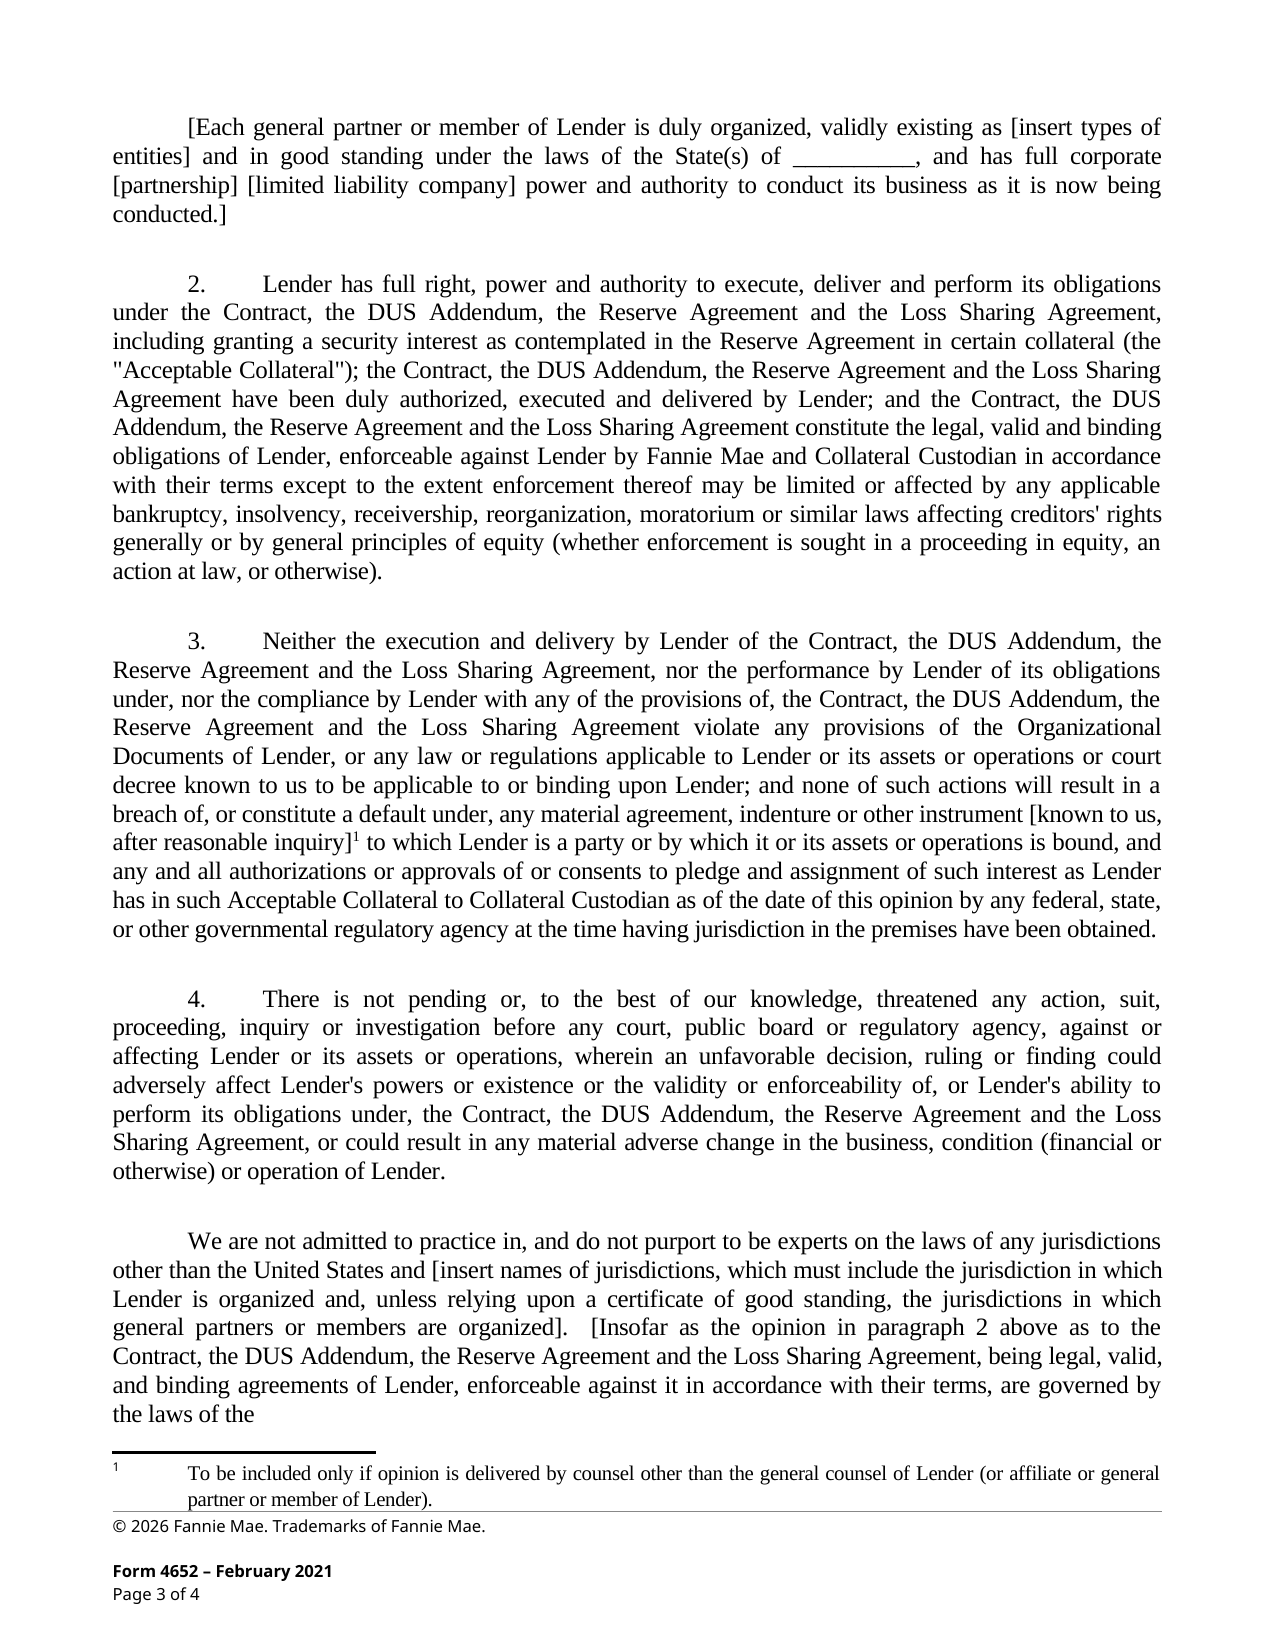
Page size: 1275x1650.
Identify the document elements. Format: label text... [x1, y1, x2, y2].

text 3. Neither the execution and delivery by Lender of the Contract, the DUS Addendum, the Reserve Agreement and the Loss Sharing Agreement, nor the performance by Lender of its obligations under, nor the compliance by Lender with any of the provisions of, the Contract, the DUS Addendum, the Reserve Agreement and the Loss Sharing Agreement violate any provisions of the Organizational Documents of Lender, or any law or regulations applicable to Lender or its assets or operations or court decree known to us to be applicable to or binding upon Lender; and none of such actions will result in a breach of, or constitute a default under, any material agreement, indenture or other instrument [known to us, after reasonable inquiry] to which Lender is a party or by which it or its assets or operations is bound, and any and all authorizations or approvals of or consents to pledge and assignment of such interest as Lender has in such Acceptable Collateral to Collateral Custodian as of the date of this opinion by any federal, state, or other governmental regulatory agency at the time having jurisdiction in the premises have been obtained. [112, 626, 1162, 942]
text [Each general partner or member of Lender is duly organized, validly existing as [insert types of entities] and in good standing under the laws of the State(s) of __________, and has full corporate [partnership] [limited liability company] power and authority to conduct its business as it is now being conducted.] [112, 112, 1162, 227]
text We are not admitted to practice in, and do not purport to be experts on the laws of any jurisdictions other than the United States and [insert names of jurisdictions, which must include the jurisdiction in which Lender is organized and, unless relying upon a certificate of good standing, the jurisdictions in which general partners or members are organized]. [Insofar as the opinion in paragraph 2 above as to the Contract, the DUS Addendum, the Reserve Agreement and the Loss Sharing Agreement, being legal, valid, and binding agreements of Lender, enforceable against it in accordance with their terms, are governed by the laws of the [112, 1226, 1162, 1427]
text 4. There is not pending or, to the best of our knowledge, threatened any action, suit, proceeding, inquiry or investigation before any court, public board or regulatory agency, against or affecting Lender or its assets or operations, wherein an unfavorable decision, ruling or finding could adversely affect Lender's powers or existence or the validity or enforceability of, or Lender's ability to perform its obligations under, the Contract, the DUS Addendum, the Reserve Agreement and the Loss Sharing Agreement, or could result in any material adverse change in the business, condition (financial or otherwise) or operation of Lender. [112, 984, 1162, 1185]
text 2. Lender has full right, power and authority to execute, deliver and perform its obligations under the Contract, the DUS Addendum, the Reserve Agreement and the Loss Sharing Agreement, including granting a security interest as contemplated in the Reserve Agreement in certain collateral (the "Acceptable Collateral"); the Contract, the DUS Addendum, the Reserve Agreement and the Loss Sharing Agreement have been duly authorized, executed and delivered by Lender; and the Contract, the DUS Addendum, the Reserve Agreement and the Loss Sharing Agreement constitute the legal, valid and binding obligations of Lender, enforceable against Lender by Fannie Mae and Collateral Custodian in accordance with their terms except to the extent enforcement thereof may be limited or affected by any applicable bankruptcy, insolvency, receivership, reorganization, moratorium or similar laws affecting creditors' rights generally or by general principles of equity (whether enforcement is sought in a proceeding in equity, an action at law, or otherwise). [112, 269, 1162, 585]
